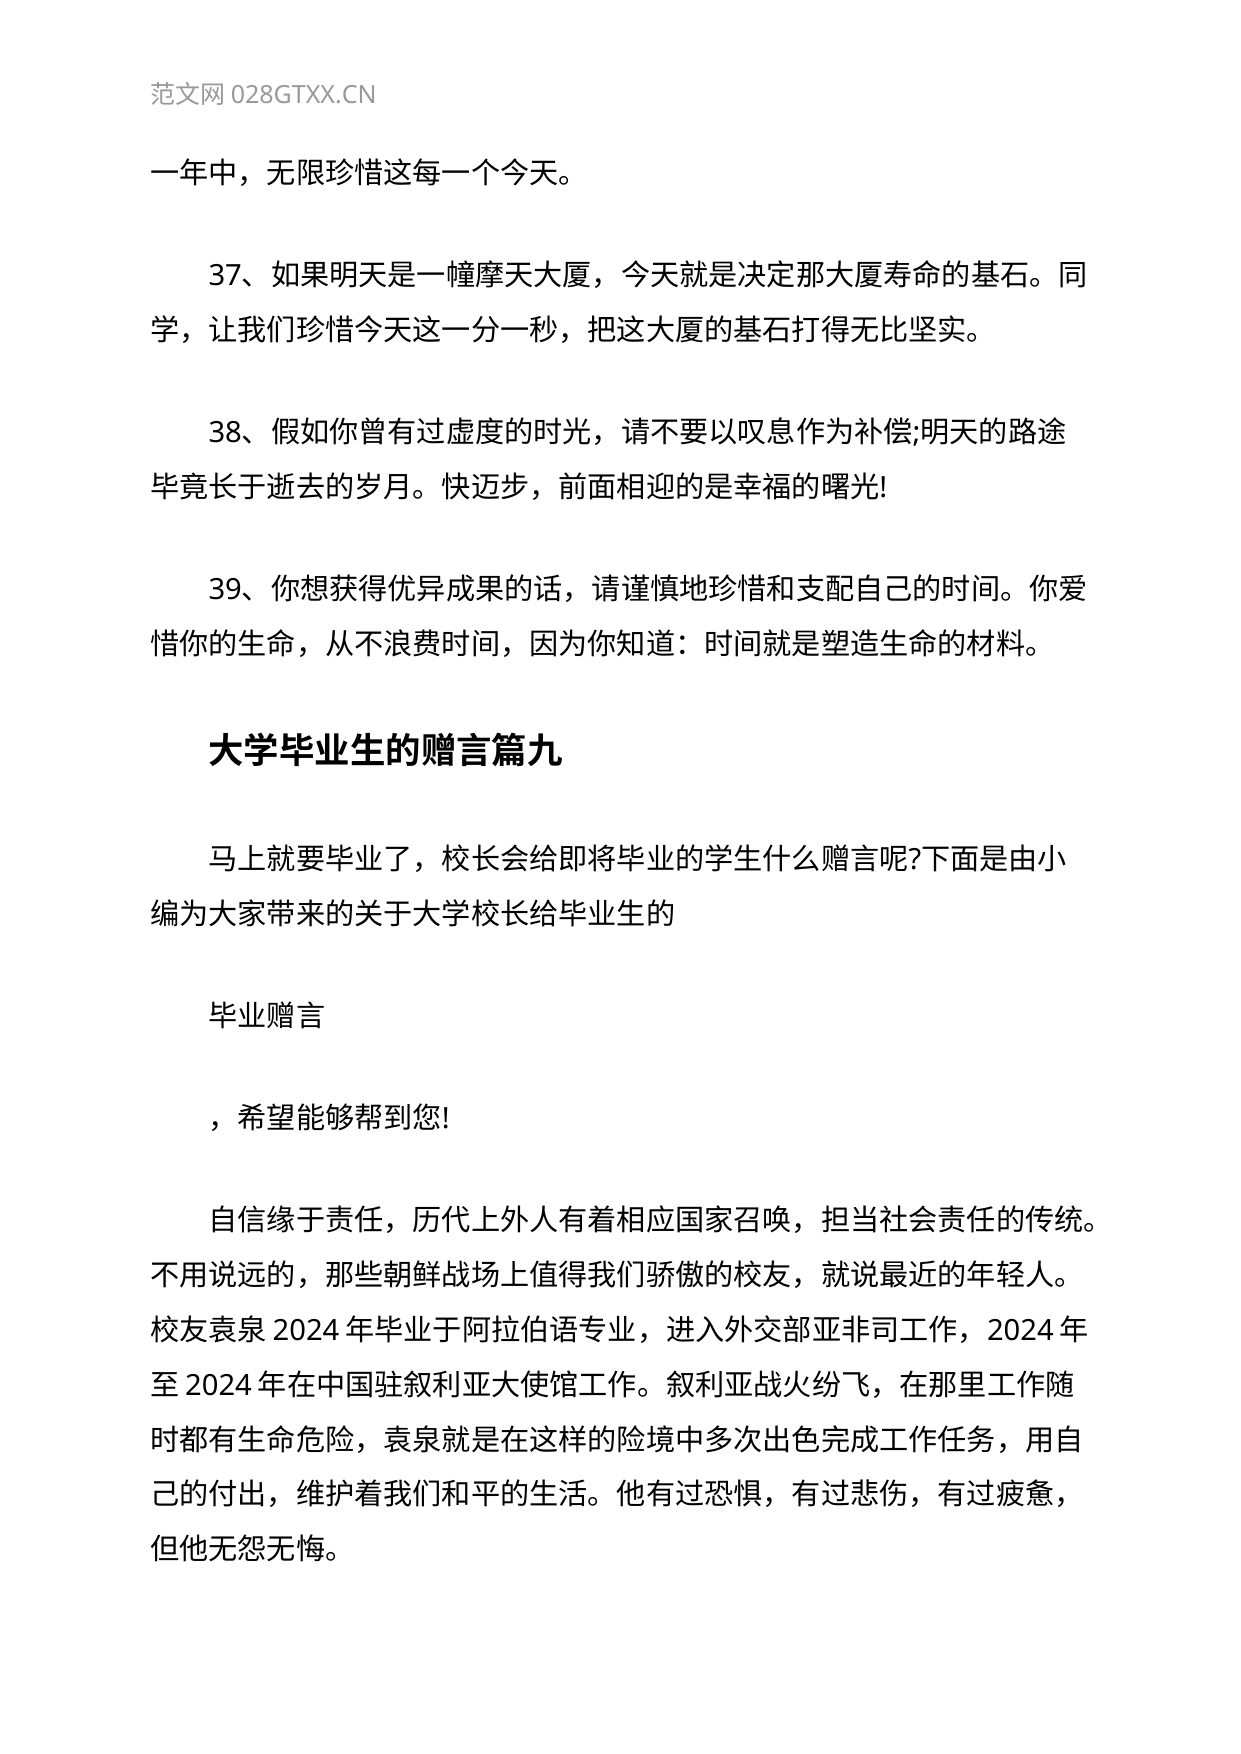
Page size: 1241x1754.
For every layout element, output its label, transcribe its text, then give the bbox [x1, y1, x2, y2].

text 39、你想获得优异成果的话，请谨慎地珍惜和支配自己的时间。你爱惜你的生命，从不浪费时间，因为你知道：时间就是塑造生命的材料。 [150, 566, 1090, 663]
text 大学毕业生的赠言篇九 [150, 722, 1090, 773]
text 自信缘于责任，历代上外人有着相应国家召唤，担当社会责任的传统。不用说远的，那些朝鲜战场上值得我们骄傲的校友，就说最近的年轻人。校友袁泉2024年毕业于阿拉伯语专业，进入外交部亚非司工作，2024年至2024年在中国驻叙利亚大使馆工作。叙利亚战火纷飞，在那里工作随时都有生命危险，袁泉就是在这样的险境中多次出色完成工作任务，用自己的付出，维护着我们和平的生活。他有过恐惧，有过悲伤，有过疲惫，但他无怨无悔。 [150, 1196, 1090, 1568]
text 毕业赠言 [150, 992, 1090, 1035]
text 38、假如你曾有过虚度的时光，请不要以叹息作为补偿;明天的路途毕竟长于逝去的岁月。快迈步，前面相迎的是幸福的曙光! [150, 408, 1090, 506]
text 马上就要毕业了，校长会给即将毕业的学生什么赠言呢?下面是由小编为大家带来的关于大学校长给毕业生的 [150, 836, 1090, 933]
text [150, 150, 1090, 192]
text 37、如果明天是一幢摩天大厦，今天就是决定那大厦寿命的基石。同学，让我们珍惜今天这一分一秒，把这大厦的基石打得无比坚实。 [150, 252, 1090, 349]
text ，希望能够帮到您! [150, 1094, 1090, 1137]
